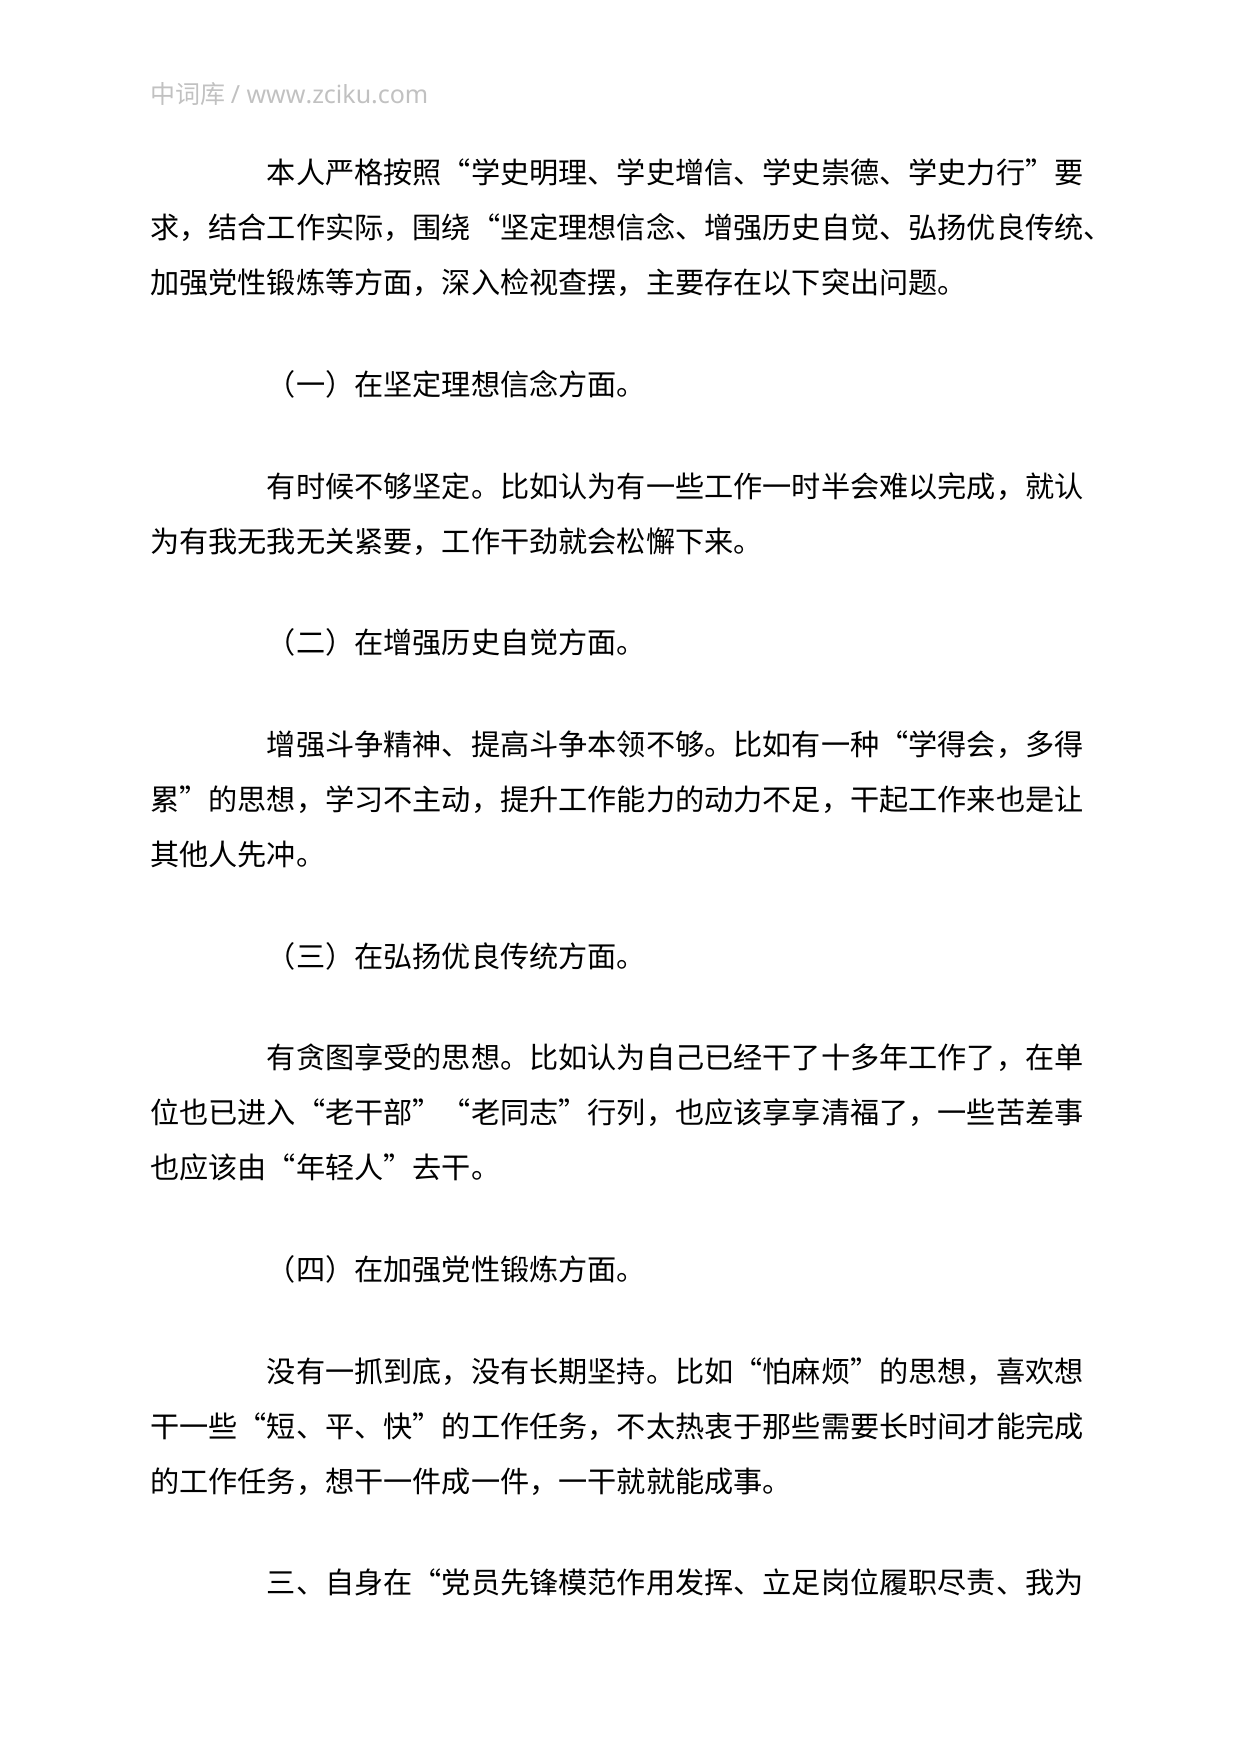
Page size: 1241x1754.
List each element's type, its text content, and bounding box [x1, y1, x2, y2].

text （三）在弘扬优良传统方面。 [150, 933, 1090, 976]
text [150, 1560, 1090, 1602]
text 增强斗争精神、提高斗争本领不够。比如有一种“学得会，多得累”的思想，学习不主动，提升工作能力的动力不足，干起工作来也是让其他人先冲。 [150, 722, 1090, 874]
text 有时候不够坚定。比如认为有一些工作一时半会难以完成，就认为有我无我无关紧要，工作干劲就会松懈下来。 [150, 463, 1090, 561]
text 有贪图享受的思想。比如认为自己已经干了十多年工作了，在单位也已进入“老干部”“老同志”行列，也应该享享清福了，一些苦差事也应该由“年轻人”去干。 [150, 1035, 1090, 1187]
text （四）在加强党性锻炼方面。 [150, 1247, 1090, 1289]
text 本人严格按照“学史明理、学史增信、学史崇德、学史力行”要求，结合工作实际，围绕“坚定理想信念、增强历史自觉、弘扬优良传统、加强党性锻炼等方面，深入检视查摆，主要存在以下突出问题。 [150, 150, 1090, 302]
text 没有一抓到底，没有长期坚持。比如“怕麻烦”的思想，喜欢想干一些“短、平、快”的工作任务，不太热衷于那些需要长时间才能完成的工作任务，想干一件成一件，一干就就能成事。 [150, 1348, 1090, 1501]
text （二）在增强历史自觉方面。 [150, 620, 1090, 662]
text （一）在坚定理想信念方面。 [150, 362, 1090, 404]
